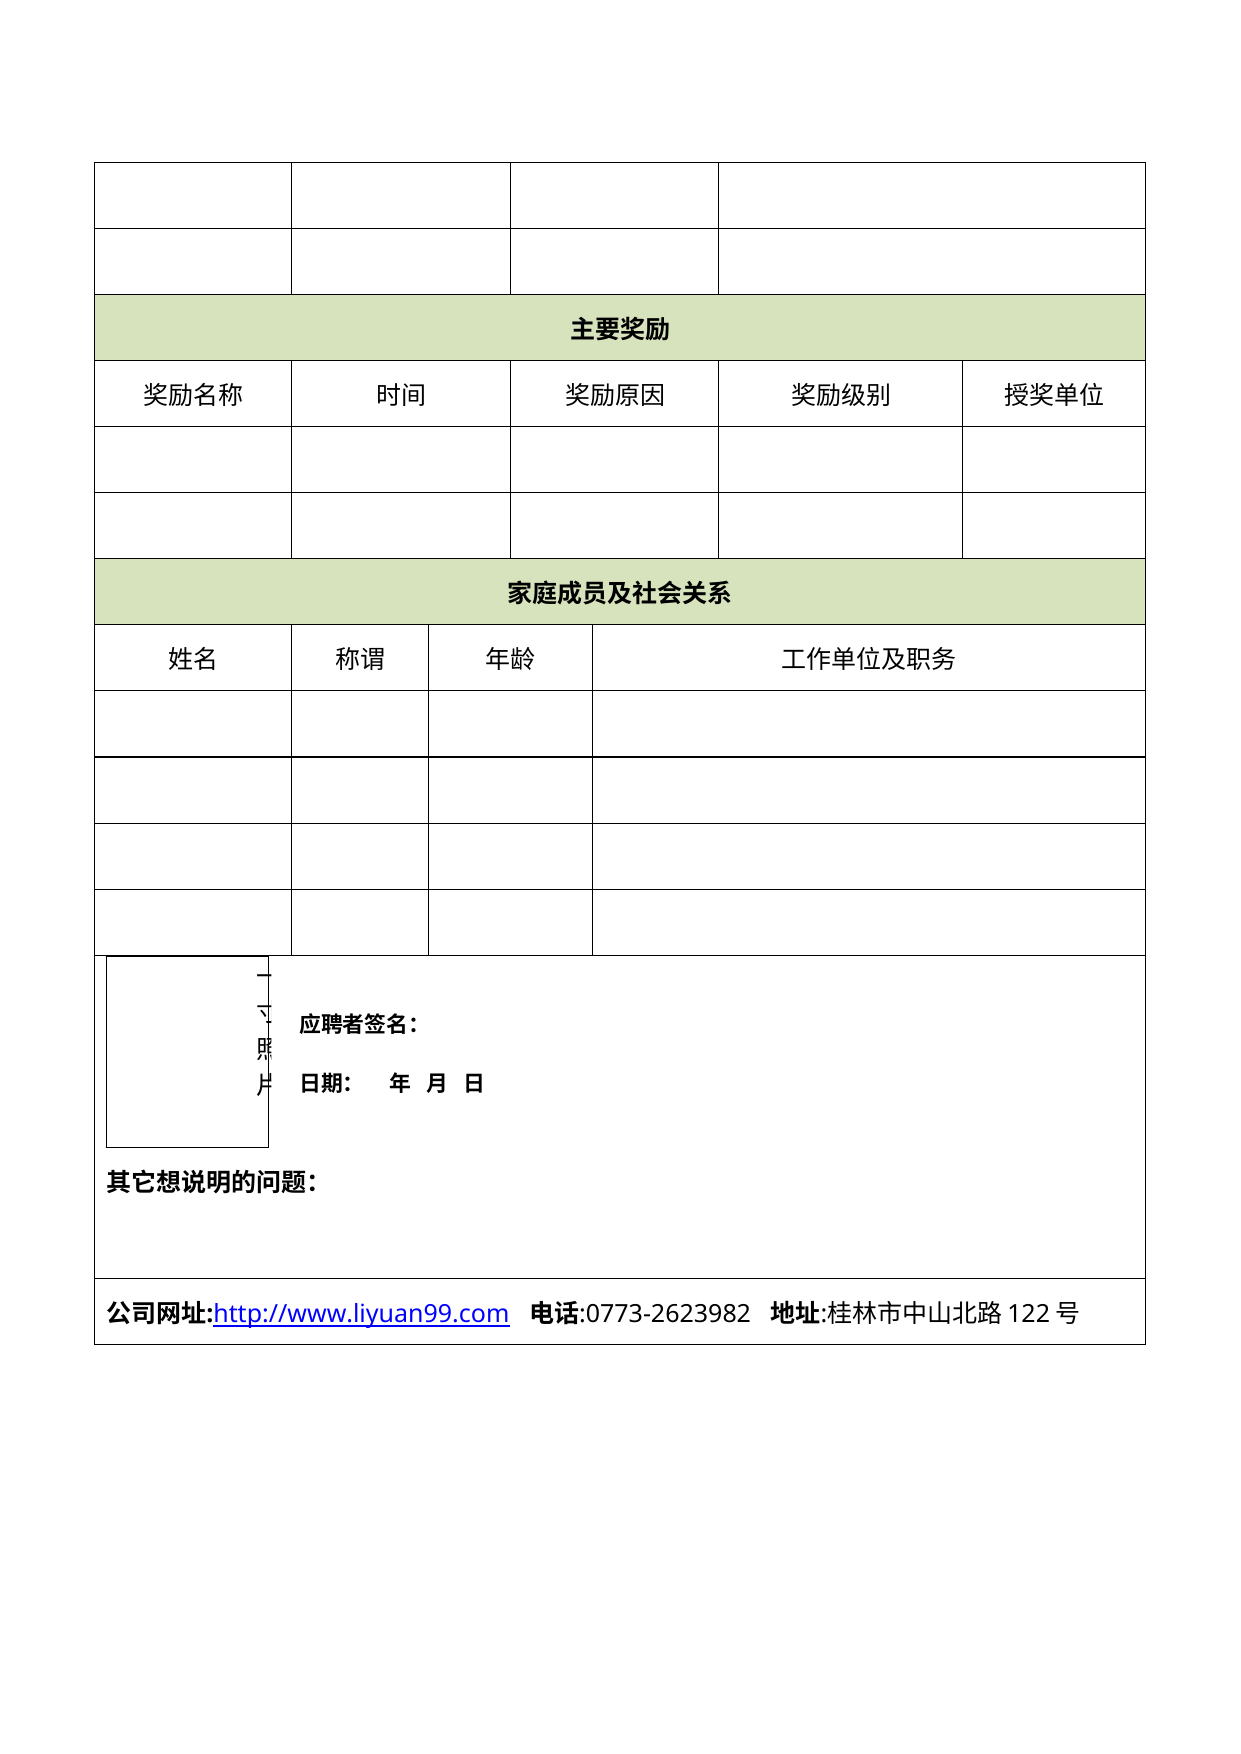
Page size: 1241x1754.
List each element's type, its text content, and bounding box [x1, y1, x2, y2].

table_cell [292, 229, 510, 294]
table_cell [429, 890, 592, 954]
table_cell [95, 163, 291, 228]
table_cell [95, 758, 291, 822]
table_cell [292, 691, 428, 756]
table_cell 主要奖励 [95, 295, 1145, 360]
table_cell [95, 427, 291, 492]
table_cell 奖励名称 [95, 361, 291, 426]
table_cell 奖励原因 [511, 361, 718, 426]
table_cell 姓名 [95, 625, 291, 690]
table_cell [719, 163, 1145, 228]
table_cell [719, 427, 962, 492]
table_cell 工作单位及职务 [593, 625, 1145, 690]
table_cell 称谓 [292, 625, 428, 690]
table_cell [719, 229, 1145, 294]
table_cell 时间 [292, 361, 510, 426]
table_cell [429, 691, 592, 756]
table_cell [511, 229, 718, 294]
table_cell [511, 493, 718, 558]
table_cell [593, 890, 1145, 954]
table_cell [429, 758, 592, 822]
table_cell [95, 824, 291, 888]
table_cell [292, 493, 510, 558]
table_cell [719, 493, 962, 558]
table_cell [292, 890, 428, 954]
table_cell 其它想说明的问题： [95, 956, 1145, 1278]
table_cell [963, 427, 1145, 492]
table_cell [593, 824, 1145, 888]
table_cell [95, 691, 291, 756]
table_cell [95, 890, 291, 954]
table_cell 公司网址:http://www.liyuan99.com 电话:0773-2623982 地址:桂林市中山北路122号 [95, 1279, 1145, 1344]
table_cell [95, 229, 291, 294]
table_cell [292, 163, 510, 228]
table_cell 年龄 [429, 625, 592, 690]
table_cell [963, 493, 1145, 558]
table_cell [511, 163, 718, 228]
table_cell 授奖单位 [963, 361, 1145, 426]
table_cell [429, 824, 592, 888]
table_cell 奖励级别 [719, 361, 962, 426]
table_cell [95, 493, 291, 558]
table_cell [593, 758, 1145, 822]
table_cell [511, 427, 718, 492]
table_cell [292, 824, 428, 888]
table_cell [292, 758, 428, 822]
table_cell [593, 691, 1145, 756]
table_cell 家庭成员及社会关系 [95, 559, 1145, 624]
table_cell [292, 427, 510, 492]
